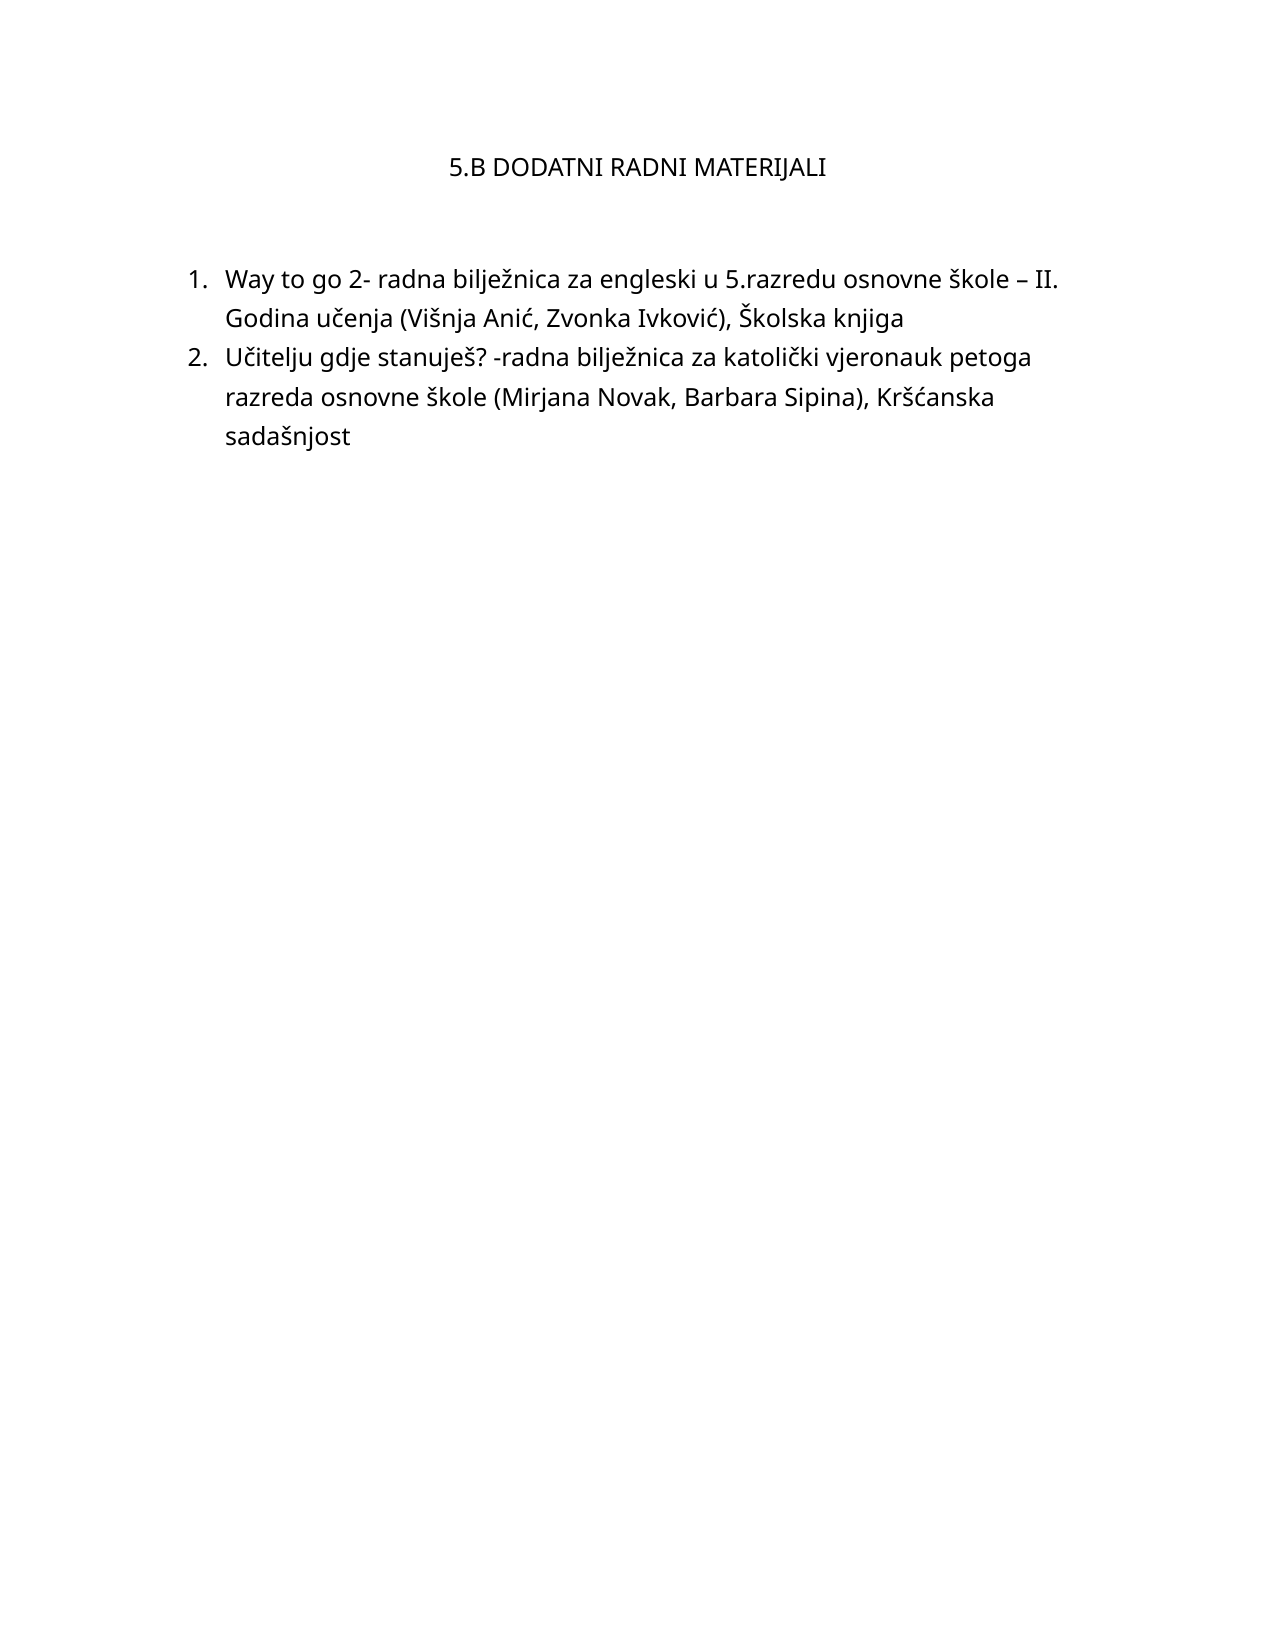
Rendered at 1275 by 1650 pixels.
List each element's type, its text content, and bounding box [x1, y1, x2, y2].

list Way to go 2- radna bilježnica za engleski u 5.razredu osnovne škole – II. Godina učenja (Višnja Anić, Zvonka Ivković), Školska knjiga [187, 262, 1125, 335]
text 5.B DODATNI RADNI MATERIJALI [150, 150, 1125, 184]
list Učitelju gdje stanuješ? -radna bilježnica za katolički vjeronauk petoga razreda osnovne škole (Mirjana Novak, Barbara Sipina), Kršćanska sadašnjost [187, 340, 1125, 452]
